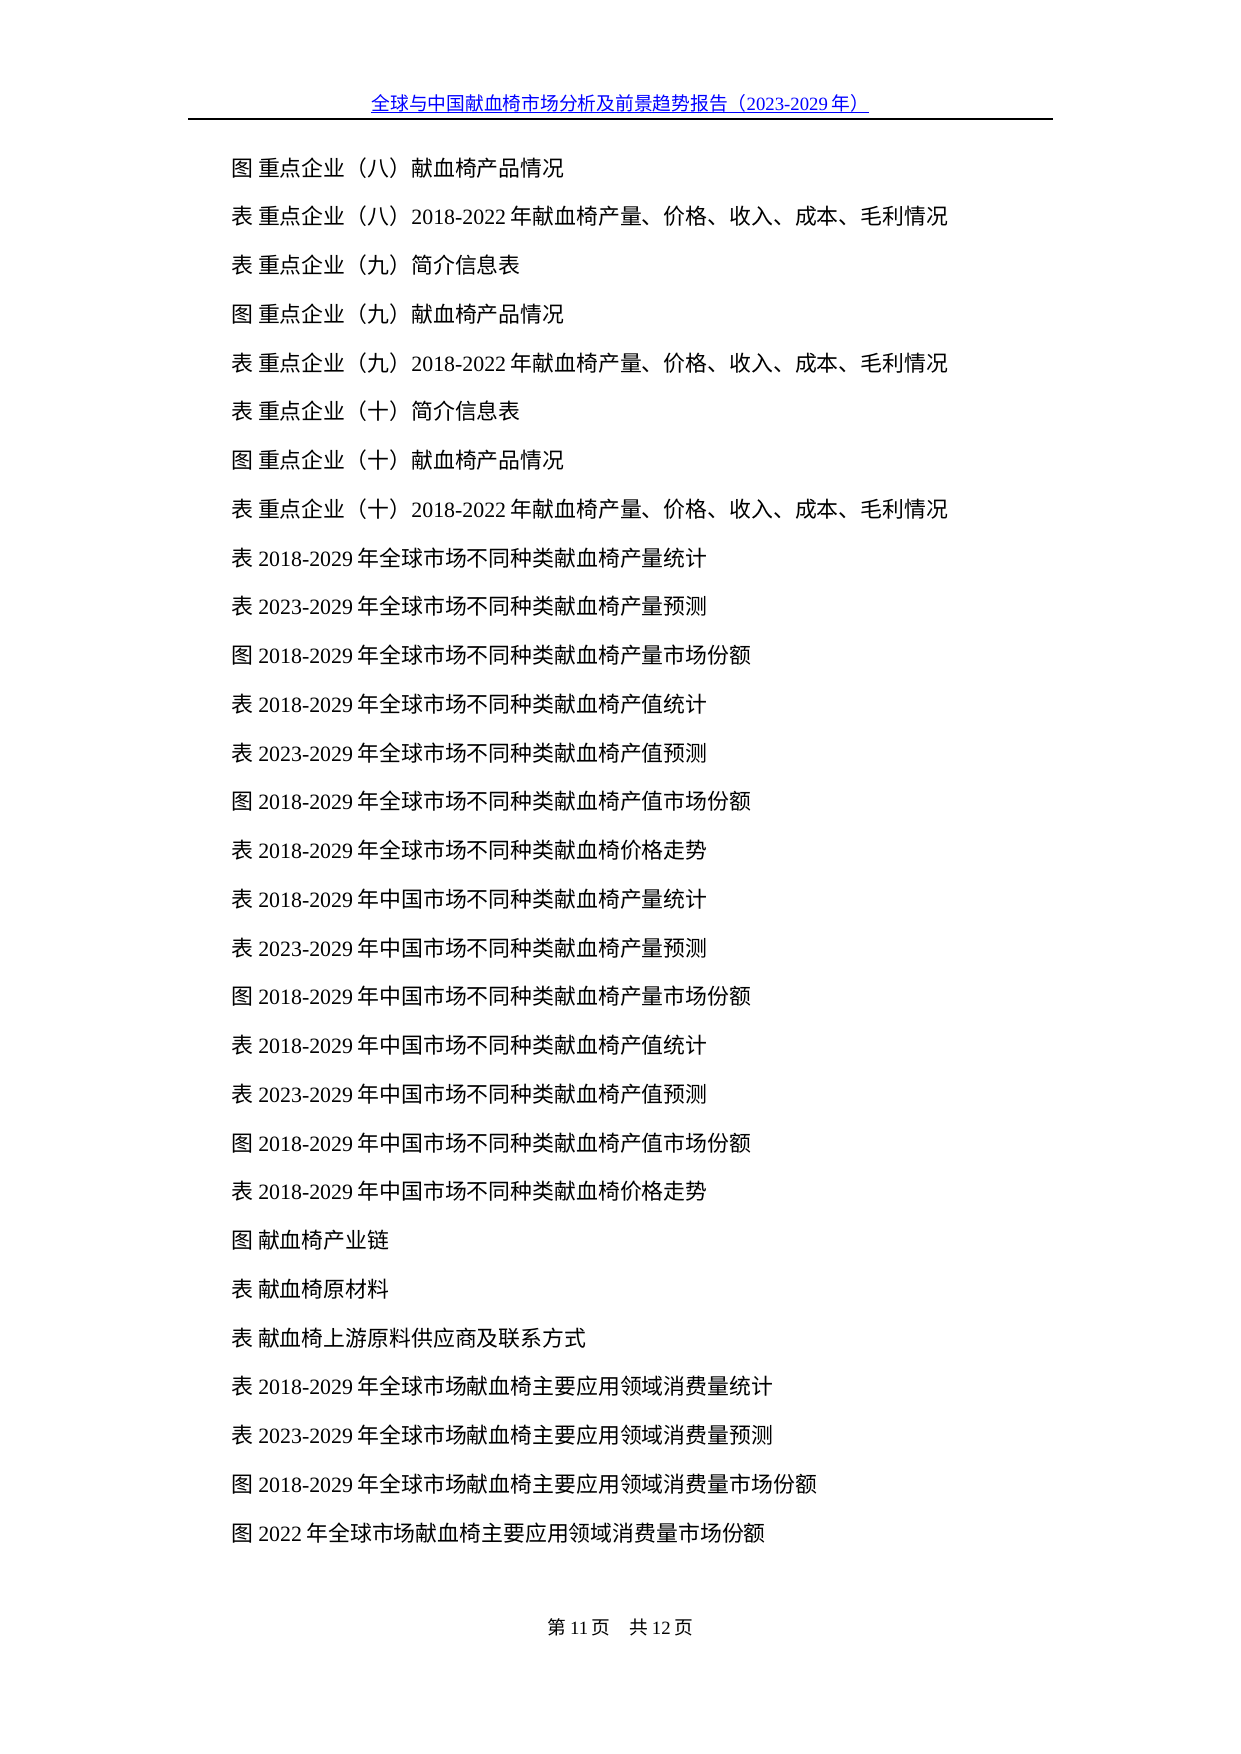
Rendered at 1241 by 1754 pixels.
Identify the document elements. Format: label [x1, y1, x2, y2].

text [187, 150, 1053, 1548]
